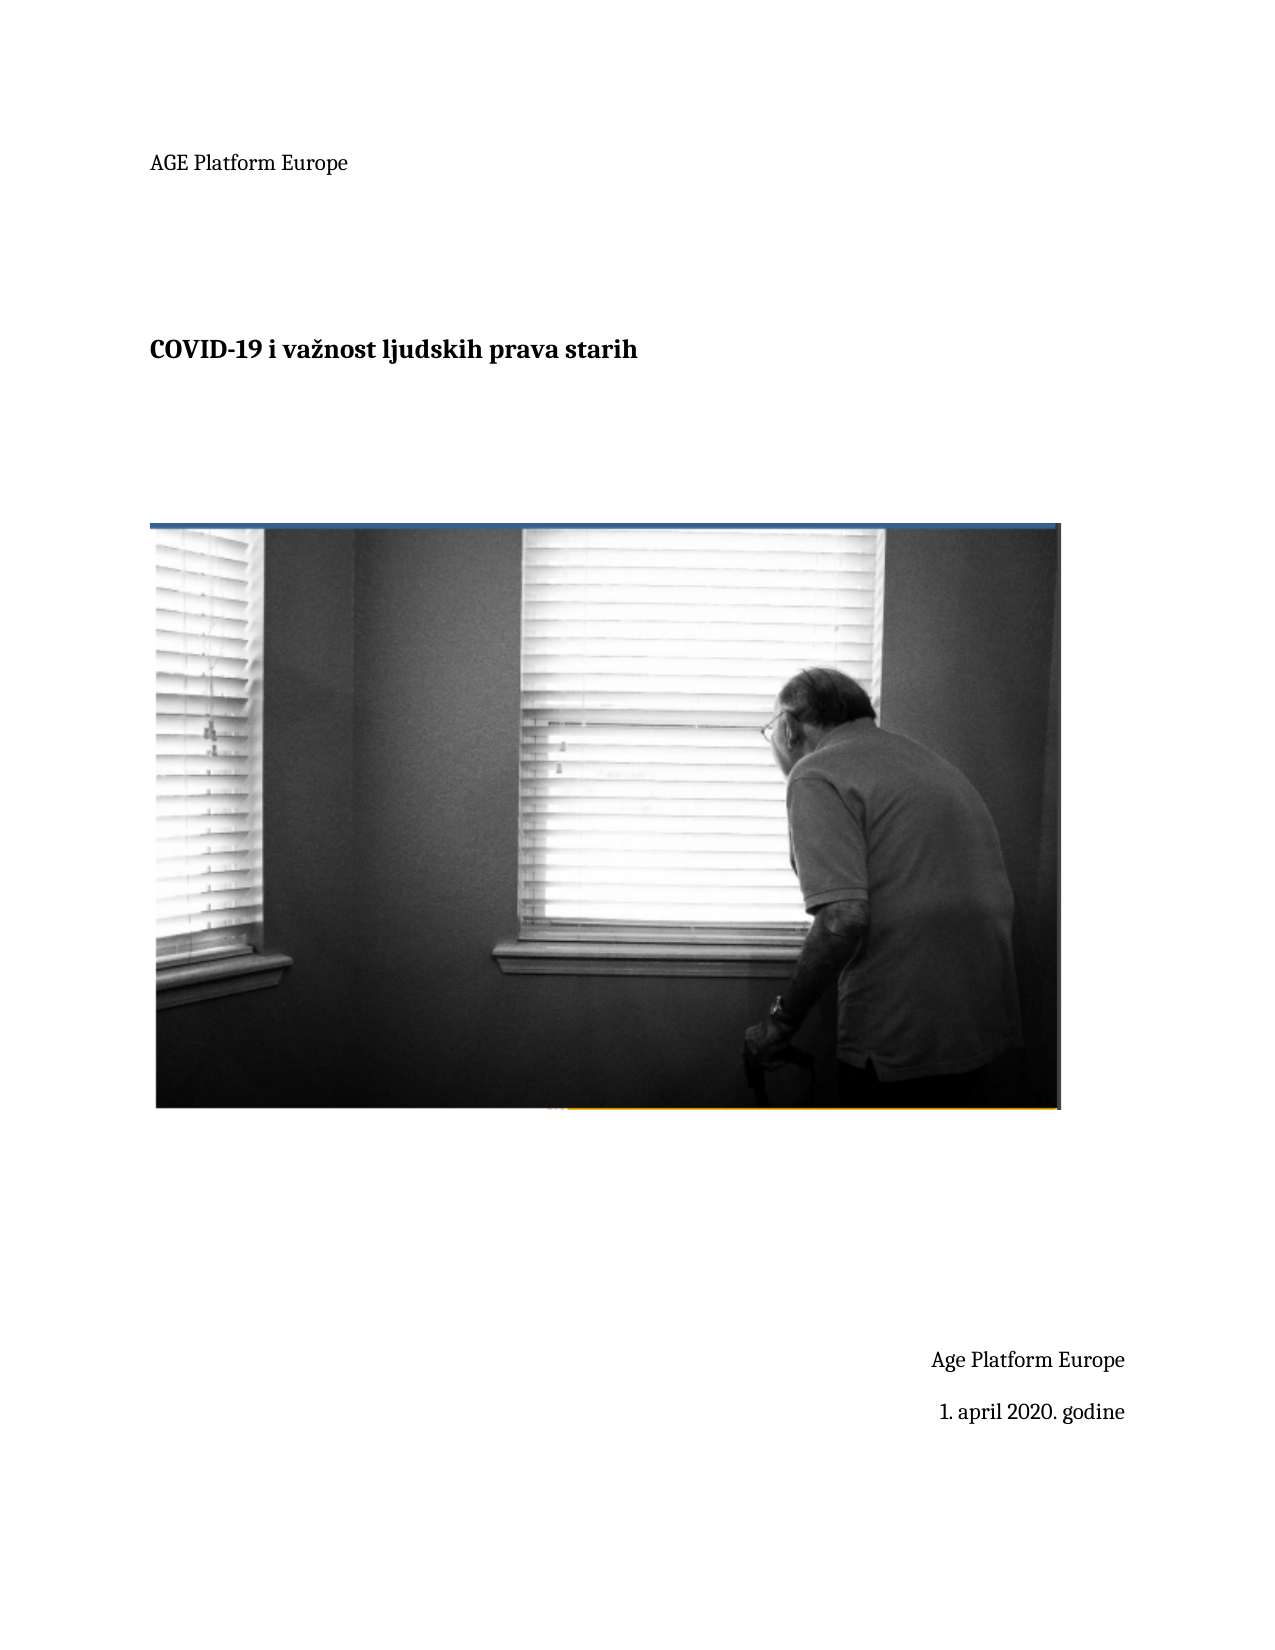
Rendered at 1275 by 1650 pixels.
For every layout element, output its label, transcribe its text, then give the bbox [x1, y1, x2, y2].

list 1. april 2020. godine [225, 1399, 1125, 1425]
picture [150, 523, 1062, 1110]
text AGE Platform Europe [150, 150, 1125, 176]
text COVID-19 i važnost ljudskih prava starih [150, 334, 1125, 366]
text Age Platform Europe [150, 1346, 1125, 1373]
